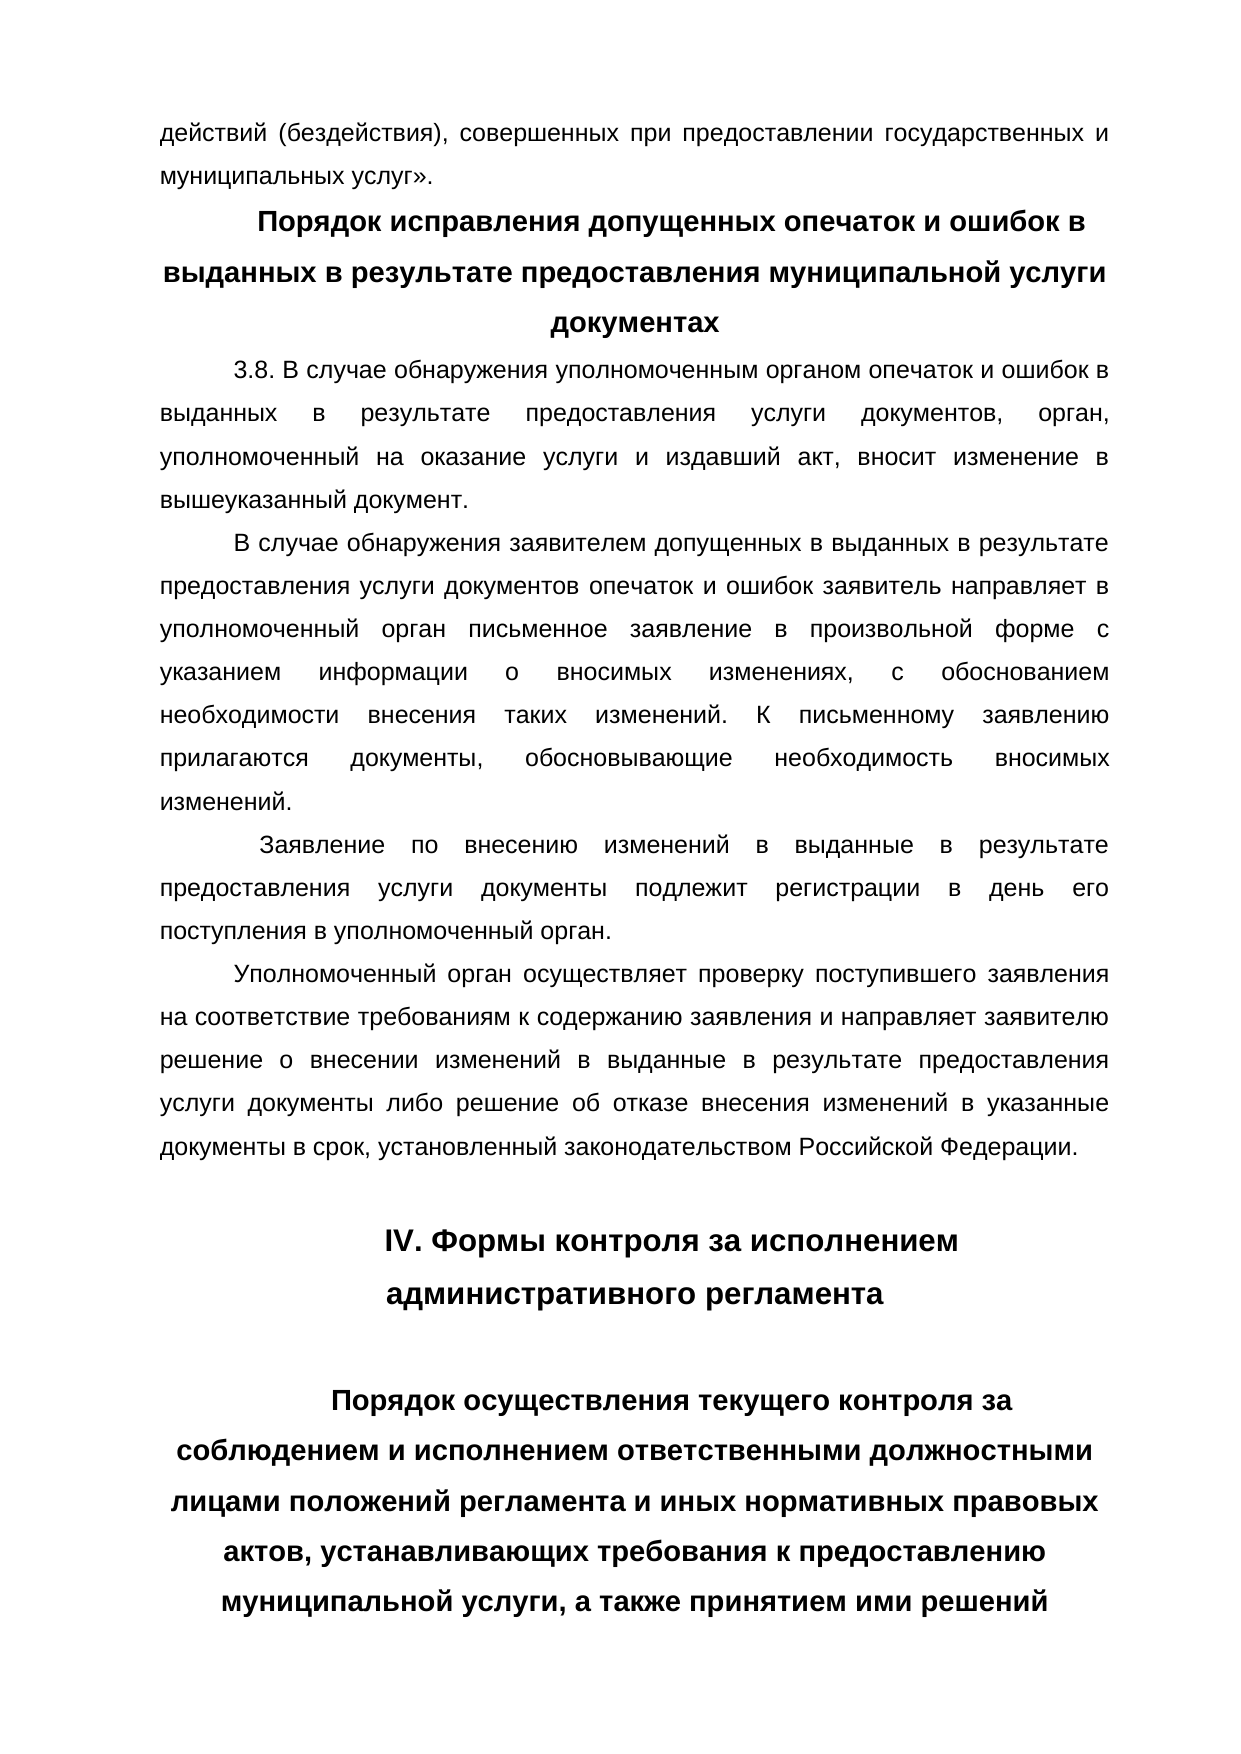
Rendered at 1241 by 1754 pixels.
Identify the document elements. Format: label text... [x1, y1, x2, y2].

text В случае обнаружения заявителем допущенных в выданных в результате предоставления услуги документов опечаток и ошибок заявитель направляет в уполномоченный орган письменное заявление в произвольной форме с указанием информации о вносимых изменениях, с обоснованием необходимости внесения таких изменений. К письменному заявлению прилагаются документы, обосновывающие необходимость вносимых изменений. [159, 528, 1110, 815]
text Порядок осуществления текущего контроля за соблюдением и исполнением ответственными должностными лицами положений регламента и иных нормативных правовых актов, устанавливающих требования к предоставлению муниципальной услуги, а также принятием ими решений [159, 1383, 1110, 1618]
text Заявление по внесению изменений в выданные в результате предоставления услуги документы подлежит регистрации в день его поступления в уполномоченный орган. [159, 830, 1110, 945]
text 3.8. В случае обнаружения уполномоченным органом опечаток и ошибок в выданных в результате предоставления услуги документов, орган, уполномоченный на оказание услуги и издавший акт, вносит изменение в вышеуказанный документ. [159, 355, 1110, 513]
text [159, 118, 1110, 190]
text IV. Формы контроля за исполнением административного регламента [159, 1222, 1110, 1311]
text Порядок исправления допущенных опечаток и ошибок в выданных в результате предоставления муниципальной услуги документах [159, 204, 1110, 338]
text Уполномоченный орган осуществляет проверку поступившего заявления на соответствие требованиям к содержанию заявления и направляет заявителю решение о внесении изменений в выданные в результате предоставления услуги документы либо решение об отказе внесения изменений в указанные документы в срок, установленный законодательством Российской Федерации. [159, 959, 1110, 1160]
